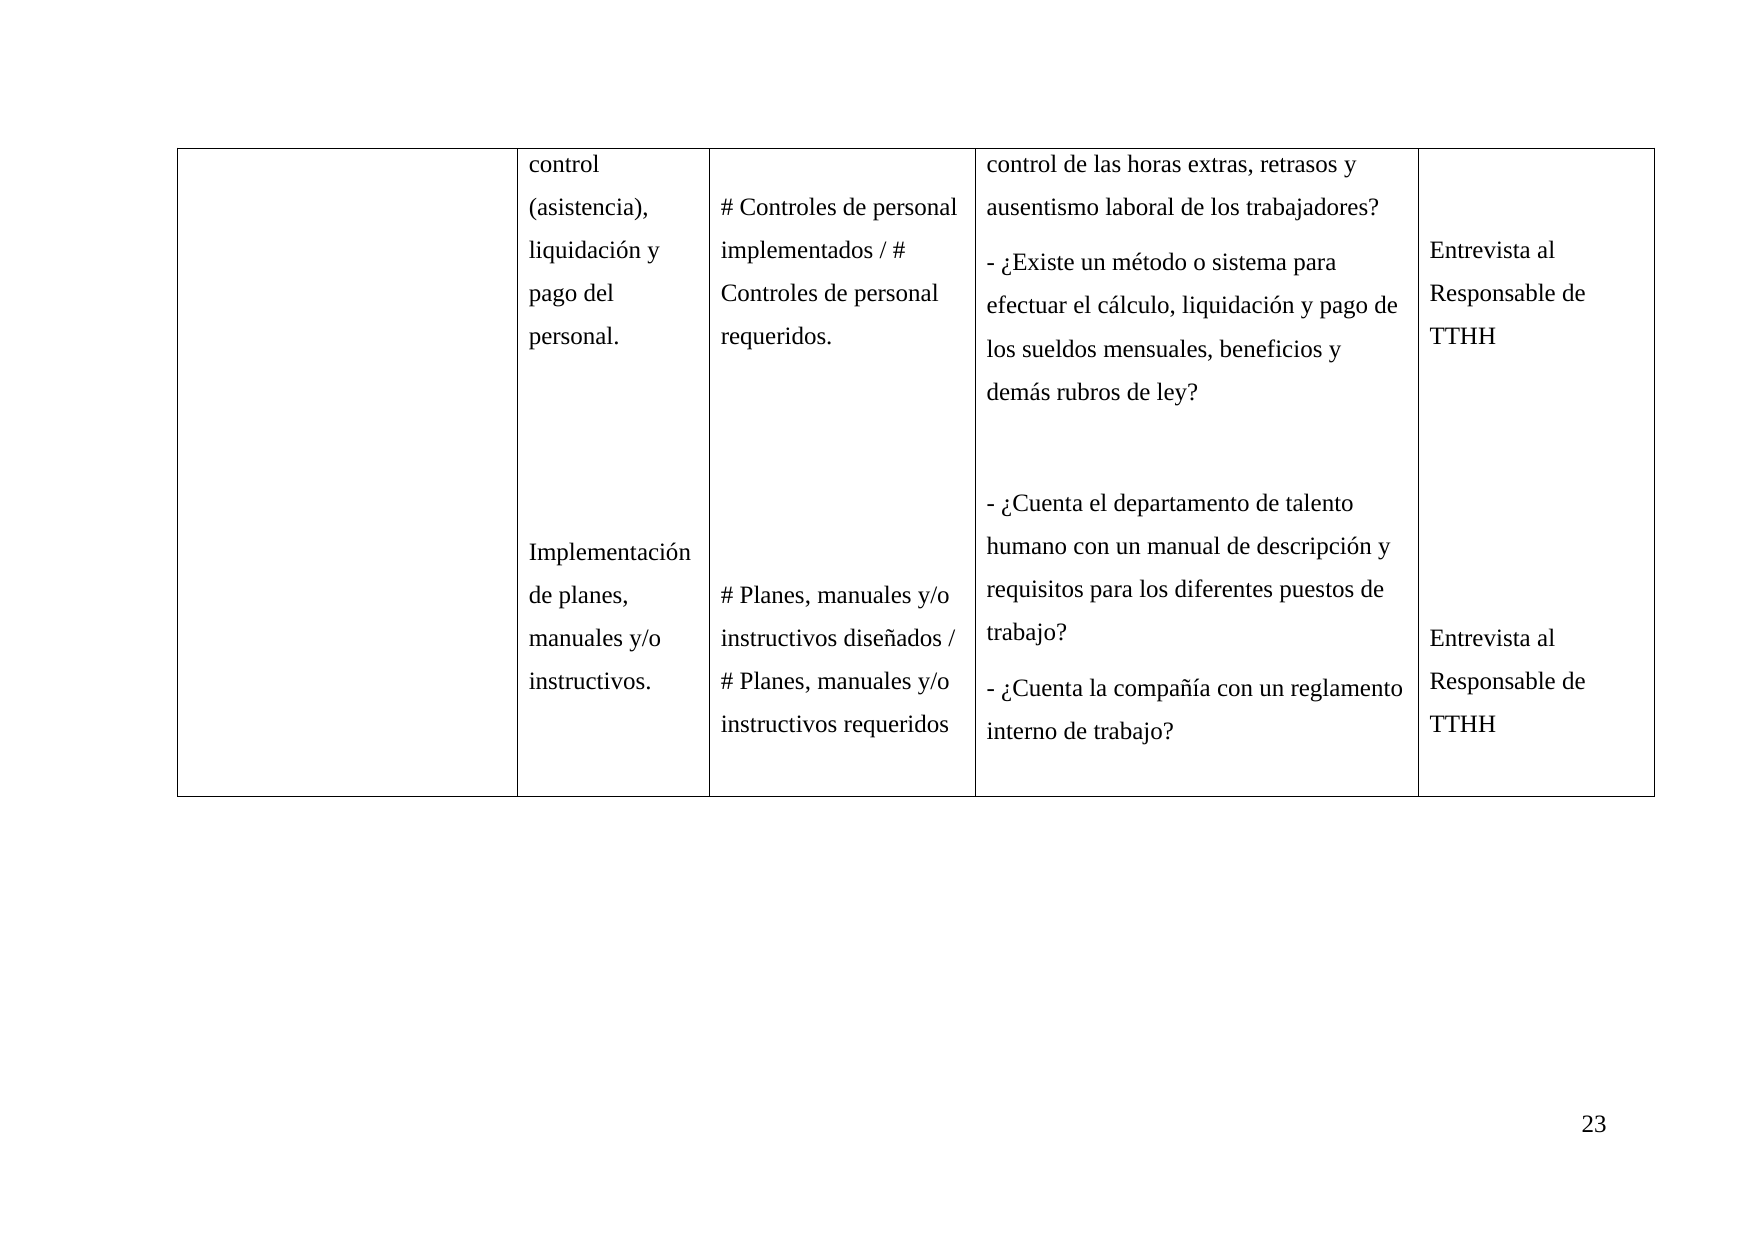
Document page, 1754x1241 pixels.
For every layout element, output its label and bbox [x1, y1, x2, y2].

table_cell [518, 149, 709, 796]
table_cell [178, 149, 517, 796]
table_cell [710, 149, 975, 796]
table_cell [1419, 149, 1654, 796]
table_cell [976, 149, 1418, 796]
